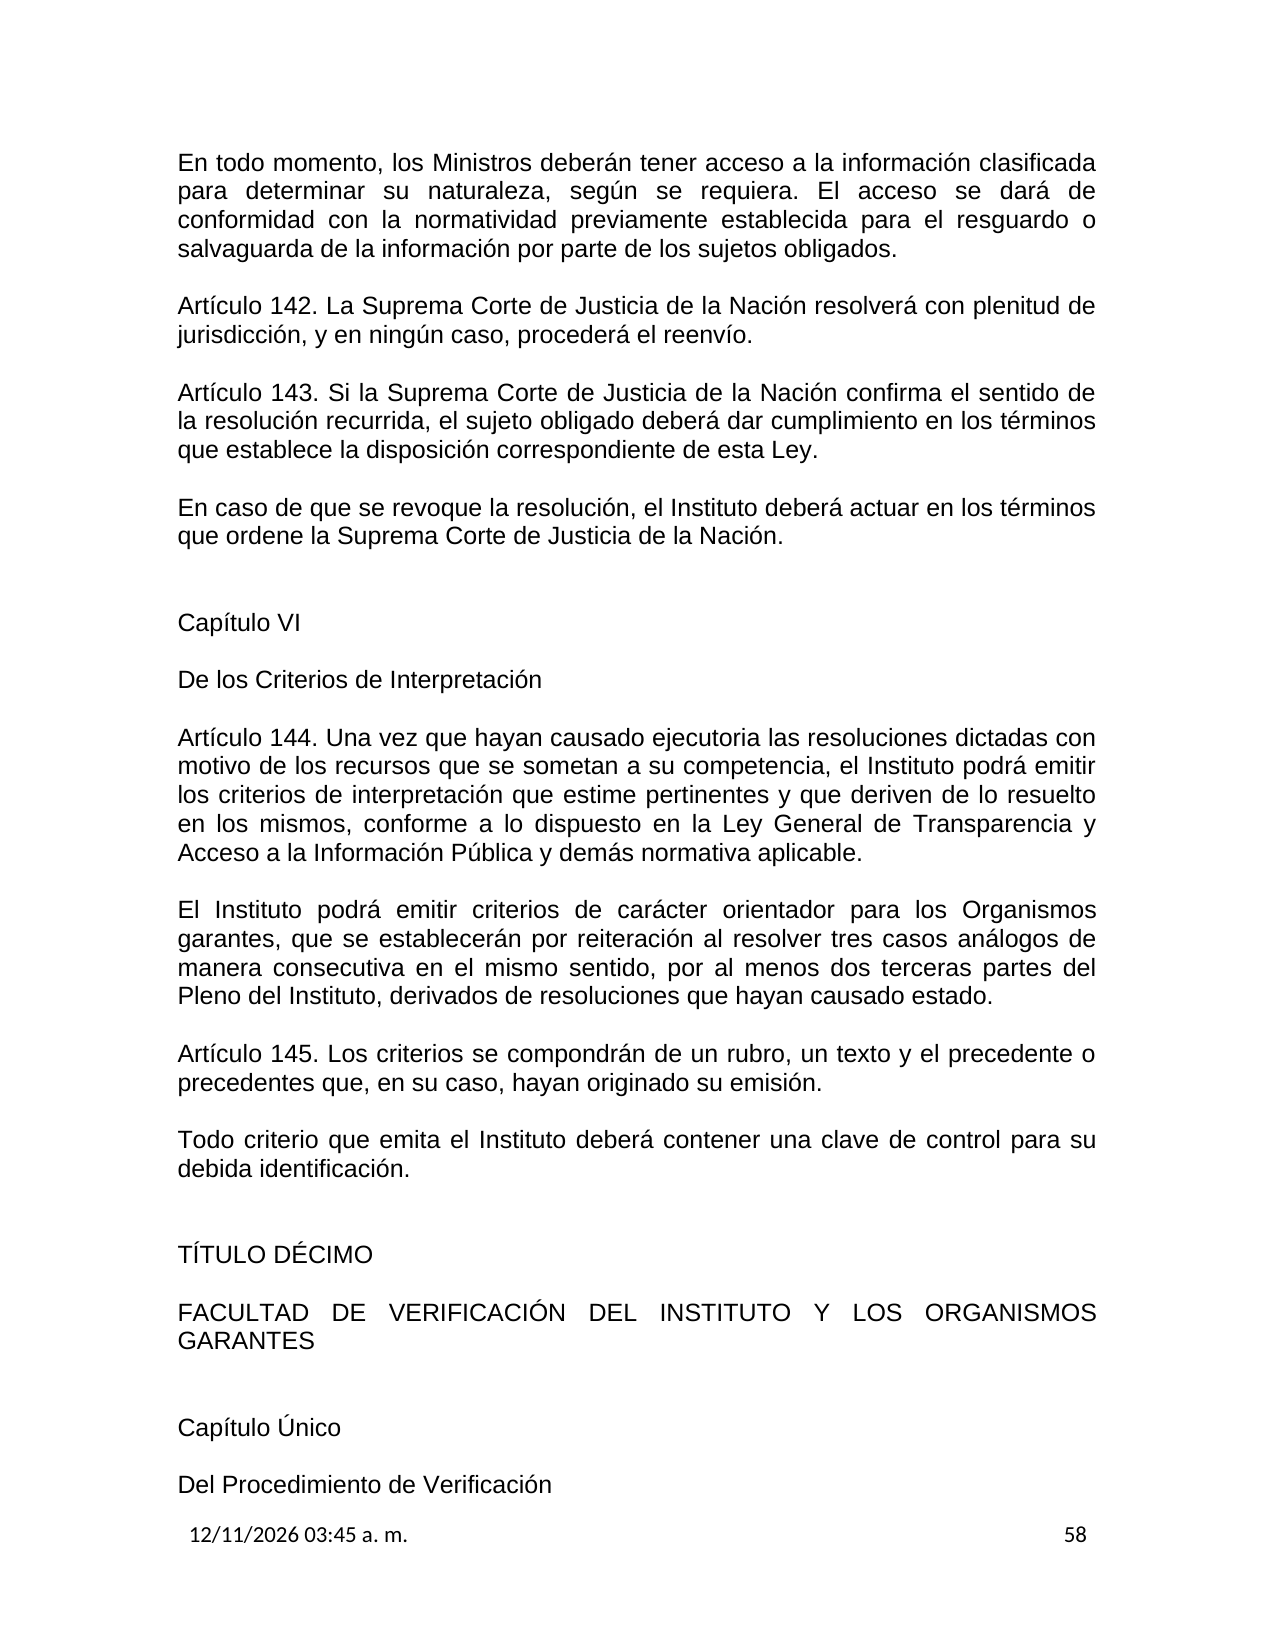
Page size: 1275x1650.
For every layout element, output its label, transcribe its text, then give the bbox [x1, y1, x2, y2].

text Capítulo Único [177, 1413, 1098, 1441]
text Todo criterio que emita el Instituto deberá contener una clave de control para su debida identificación. [177, 1125, 1098, 1183]
text FACULTAD DE VERIFICACIÓN DEL INSTITUTO Y LOS ORGANISMOS GARANTES [177, 1298, 1098, 1355]
text En todo momento, los Ministros deberán tener acceso a la información clasificada para determinar su naturaleza, según se requiera. El acceso se dará de conformidad con la normatividad previamente establecida para el resguardo o salvaguarda de la información por parte de los sujetos obligados. [177, 148, 1098, 263]
text Artículo 144. Una vez que hayan causado ejecutoria las resoluciones dictadas con motivo de los recursos que se sometan a su competencia, el Instituto podrá emitir los criterios de interpretación que estime pertinentes y que deriven de lo resuelto en los mismos, conforme a lo dispuesto en la Ley General de Transparencia y Acceso a la Información Pública y demás normativa aplicable. [177, 723, 1098, 866]
text Capítulo VI [177, 608, 1098, 636]
text TÍTULO DÉCIMO [177, 1240, 1098, 1269]
text En caso de que se revoque la resolución, el Instituto deberá actuar en los términos que ordene la Suprema Corte de Justicia de la Nación. [177, 493, 1098, 550]
text Artículo 145. Los criterios se compondrán de un rubro, un texto y el precedente o precedentes que, en su caso, hayan originado su emisión. [177, 1039, 1098, 1096]
text Del Procedimiento de Verificación [177, 1470, 1098, 1499]
text De los Criterios de Interpretación [177, 665, 1098, 694]
text Artículo 142. La Suprema Corte de Justicia de la Nación resolverá con plenitud de jurisdicción, y en ningún caso, procederá el reenvío. [177, 291, 1098, 349]
text Artículo 143. Si la Suprema Corte de Justicia de la Nación confirma el sentido de la resolución recurrida, el sujeto obligado deberá dar cumplimiento en los términos que establece la disposición correspondiente de esta Ley. [177, 378, 1098, 464]
text El Instituto podrá emitir criterios de carácter orientador para los Organismos garantes, que se establecerán por reiteración al resolver tres casos análogos de manera consecutiva en el mismo sentido, por al menos dos terceras partes del Pleno del Instituto, derivados de resoluciones que hayan causado estado. [177, 895, 1098, 1010]
